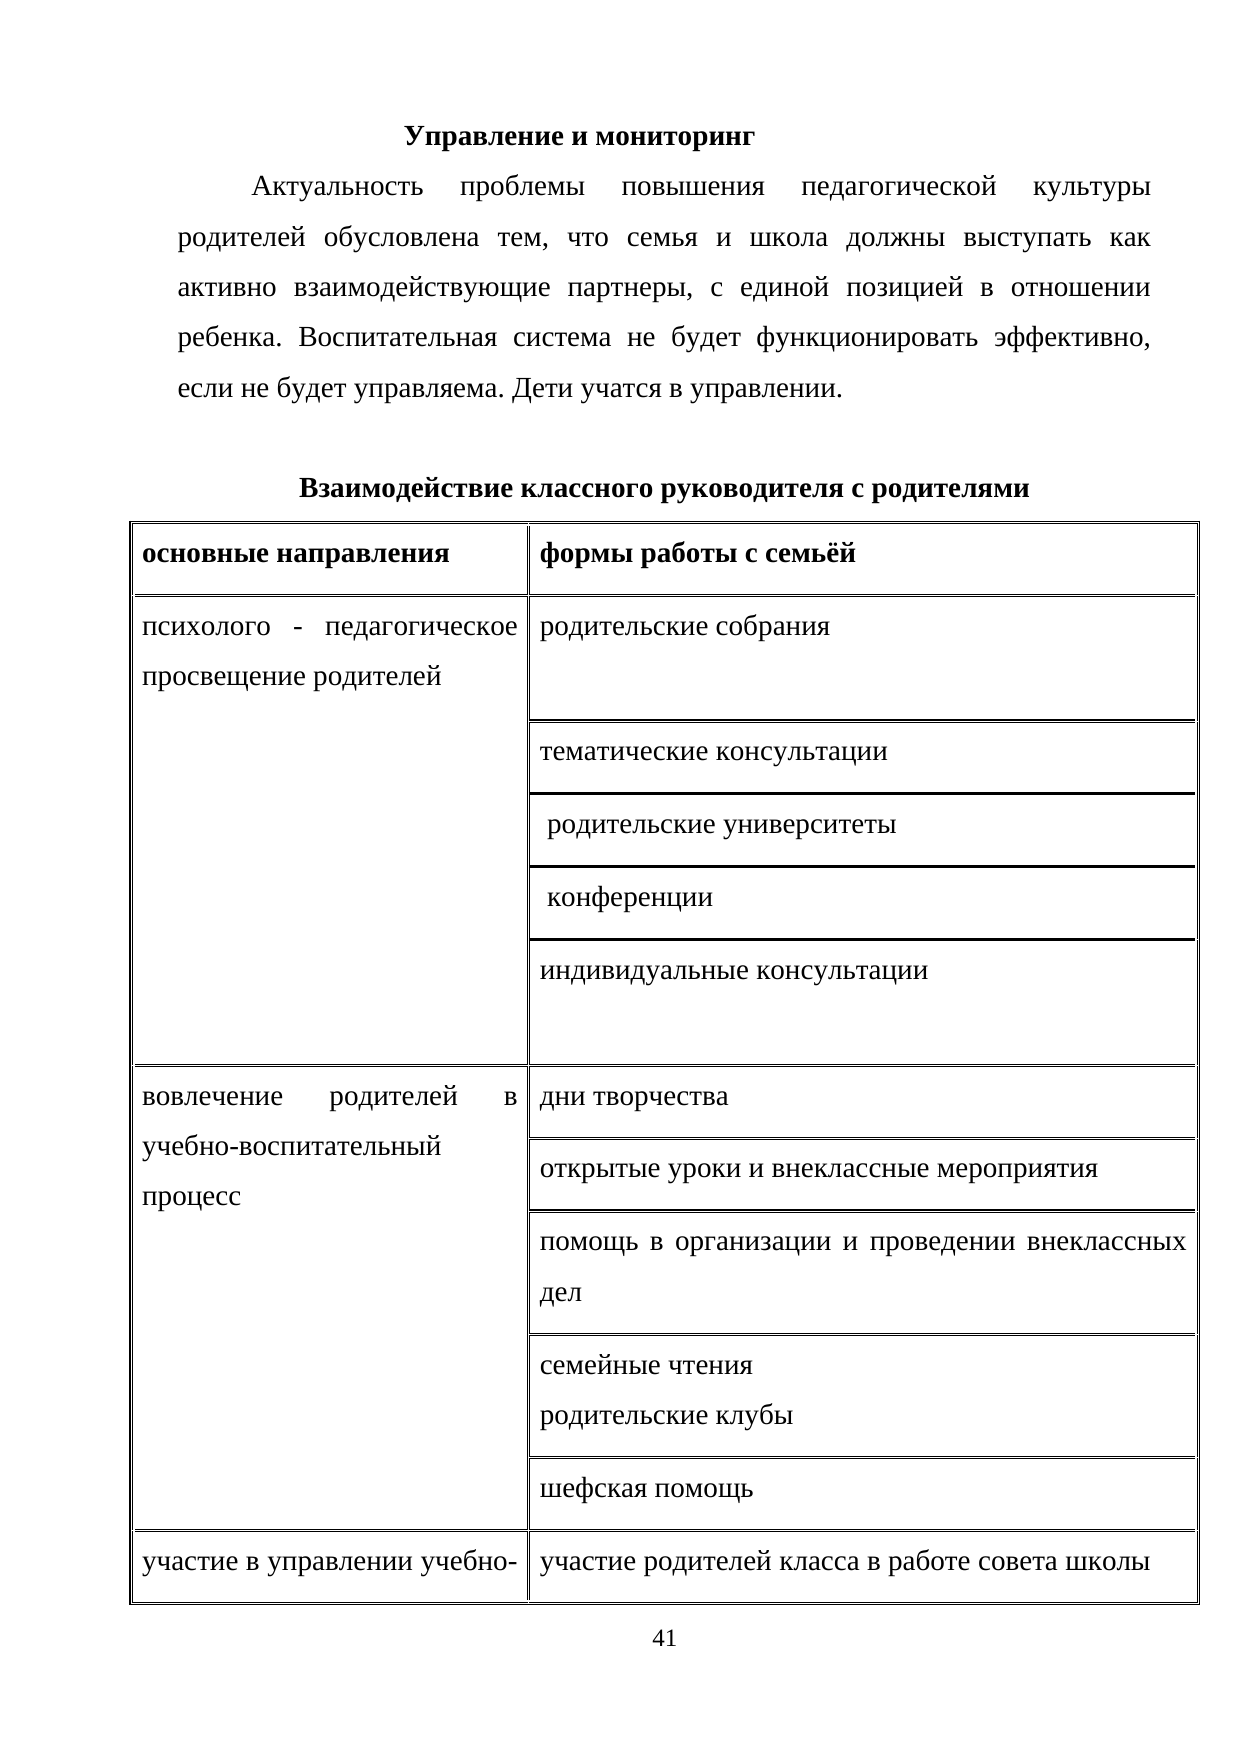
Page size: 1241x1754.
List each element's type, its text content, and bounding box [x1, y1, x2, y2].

table_cell семейные чтения родительские клубы [529, 1333, 1198, 1456]
text Взаимодействие классного руководителя с родителями [177, 470, 1152, 504]
table_cell вовлечение родителей в учебно-воспитательный процесс [133, 1064, 527, 1529]
table_cell участие родителей класса в работе совета школы [529, 1529, 1198, 1602]
table_cell открытые уроки и внеклассные мероприятия [530, 1136, 1197, 1209]
table_cell конференции [530, 865, 1197, 938]
table_cell шефская помощь [529, 1456, 1198, 1529]
table_header формы работы с семьёй [529, 524, 1197, 593]
text Управление и мониторинг [177, 118, 1152, 152]
table_cell родительские собрания [530, 594, 1197, 719]
table_cell помощь в организации и проведении внеклассных дел [530, 1209, 1197, 1333]
table_cell дни творчества [530, 1064, 1197, 1136]
table_header основные направления [133, 524, 529, 593]
table_cell родительские университеты [530, 792, 1197, 865]
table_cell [131, 1529, 529, 1602]
text Актуальность проблемы повышения педагогической культуры родителей обусловлена тем, что семья и школа должны выступать как активно взаимодействующие партнеры, с единой позицией в отношении ребенка. Воспитательная система не будет функционировать эффективно, если не будет управляема. Дети учатся в управлении. [177, 168, 1152, 403]
table_cell индивидуальные консультации [530, 938, 1198, 1063]
table_cell психолого - педагогическое просвещение родителей [133, 594, 527, 1063]
table_cell тематические консультации [530, 719, 1197, 792]
